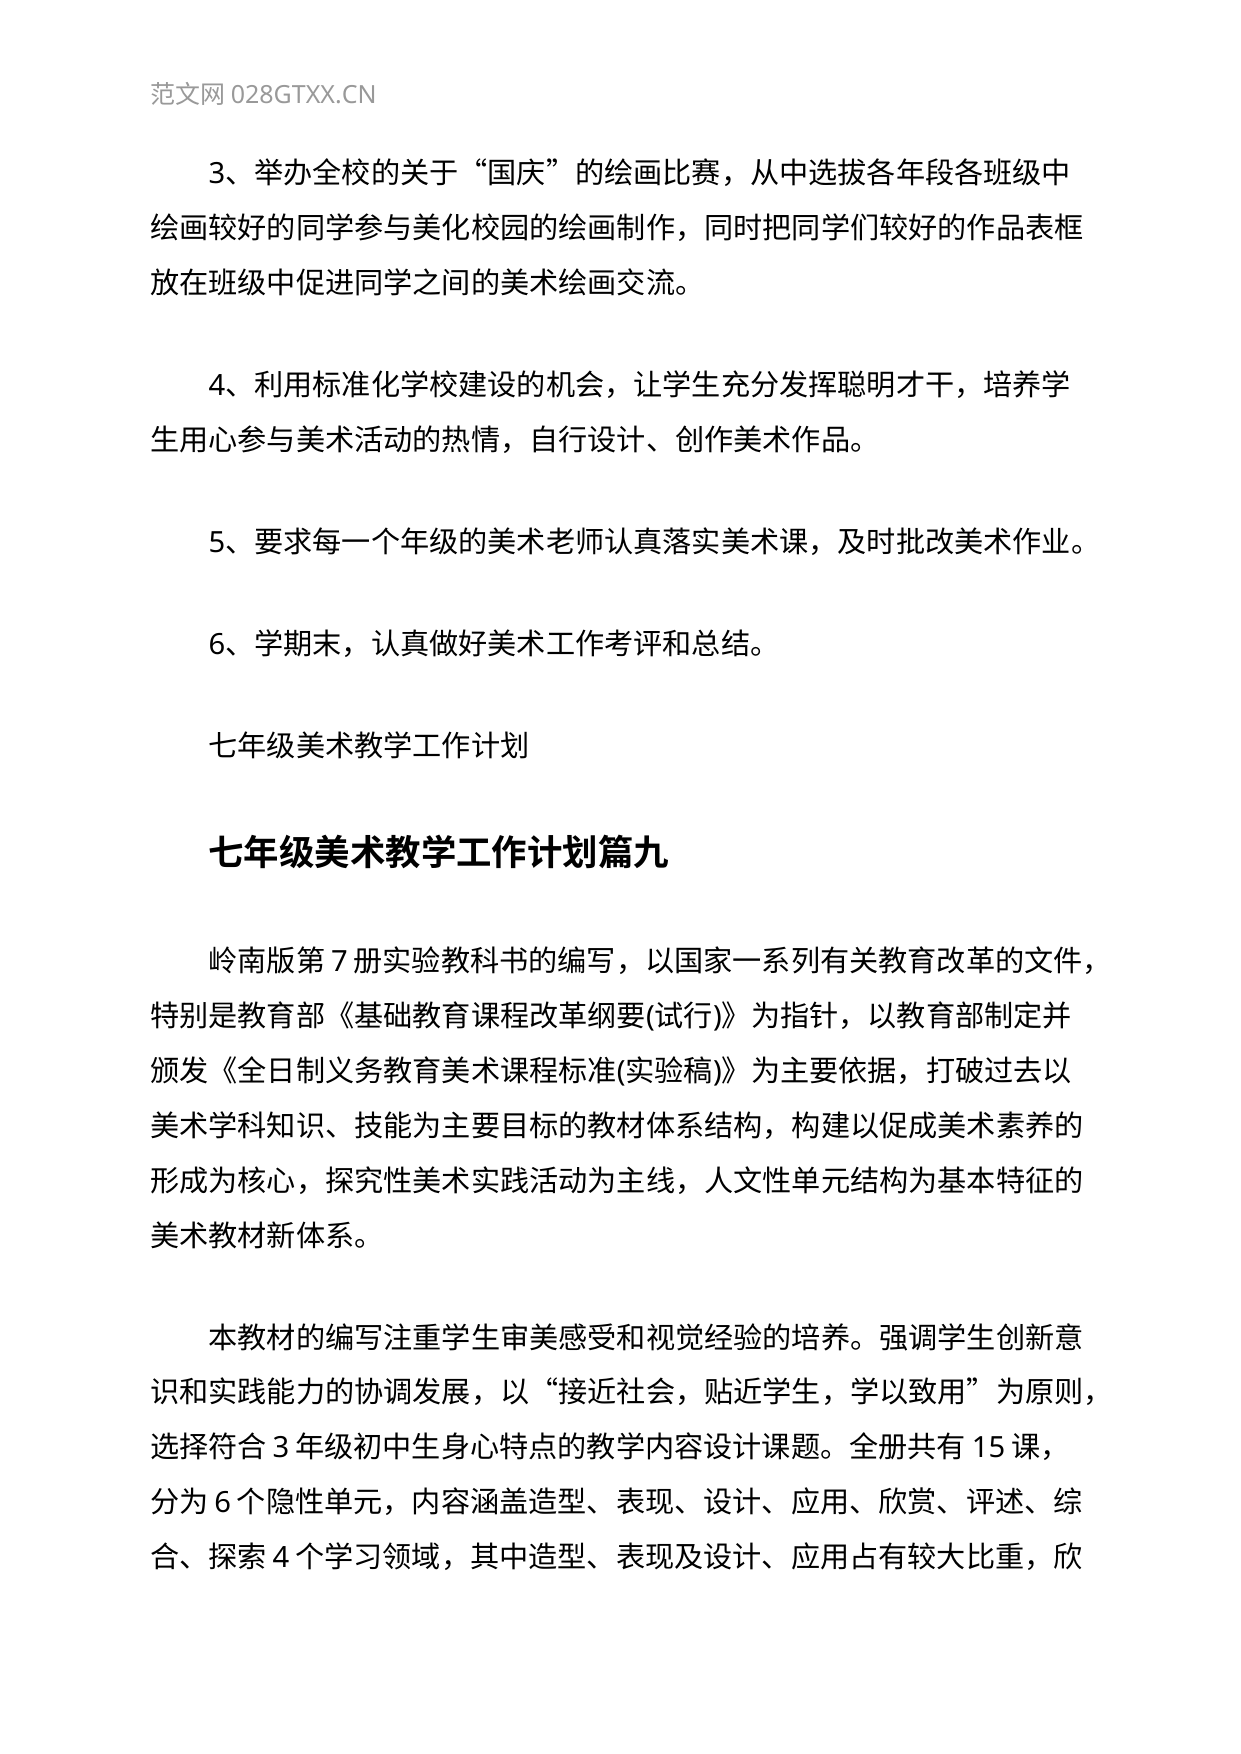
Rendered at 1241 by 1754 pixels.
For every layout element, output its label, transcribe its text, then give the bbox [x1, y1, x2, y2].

text 岭南版第7册实验教科书的编写，以国家一系列有关教育改革的文件，特别是教育部《基础教育课程改革纲要(试行)》为指针，以教育部制定并颁发《全日制义务教育美术课程标准(实验稿)》为主要依据，打破过去以美术学科知识、技能为主要目标的教材体系结构，构建以促成美术素养的形成为核心，探究性美术实践活动为主线，人文性单元结构为基本特征的美术教材新体系。 [150, 938, 1090, 1255]
text 6、学期末，认真做好美术工作考评和总结。 [150, 620, 1090, 663]
text 4、利用标准化学校建设的机会，让学生充分发挥聪明才干，培养学生用心参与美术活动的热情，自行设计、创作美术作品。 [150, 362, 1090, 459]
text 七年级美术教学工作计划篇九 [150, 824, 1090, 875]
text 七年级美术教学工作计划 [150, 722, 1090, 765]
text 5、要求每一个年级的美术老师认真落实美术课，及时批改美术作业。 [150, 518, 1090, 561]
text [150, 1314, 1090, 1576]
text 3、举办全校的关于“国庆”的绘画比赛，从中选拔各年段各班级中绘画较好的同学参与美化校园的绘画制作，同时把同学们较好的作品表框放在班级中促进同学之间的美术绘画交流。 [150, 150, 1090, 302]
